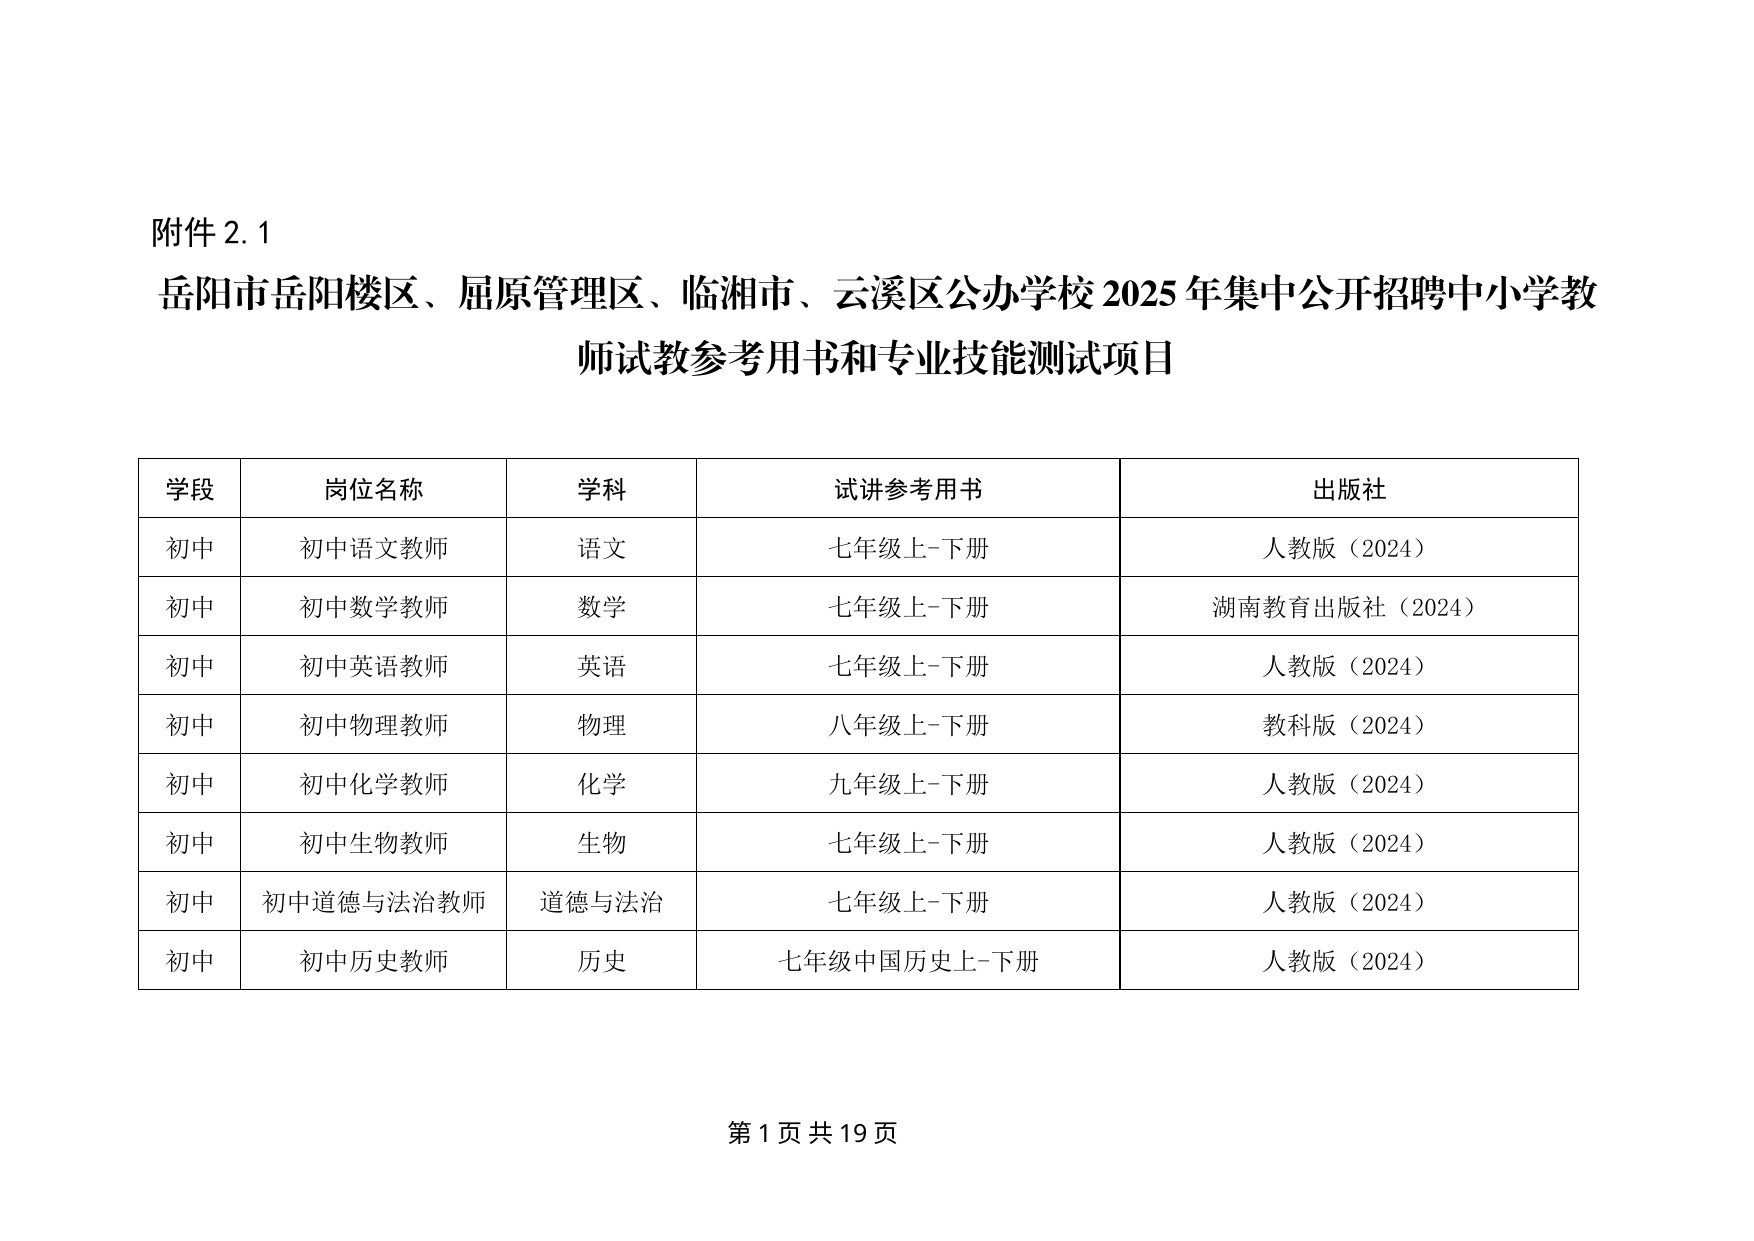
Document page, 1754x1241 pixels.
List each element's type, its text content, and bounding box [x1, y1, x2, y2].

table_header 学科 [507, 459, 696, 517]
table_cell 八年级上-下册 [697, 695, 1119, 753]
table_cell 化学 [507, 754, 696, 812]
table_header 学段 [139, 459, 240, 517]
table_cell 七年级上-下册 [697, 872, 1119, 930]
table_cell 七年级上-下册 [697, 813, 1119, 871]
table_cell 初中 [139, 931, 240, 989]
table_cell 湖南教育出版社（2024） [1121, 577, 1578, 635]
table_cell 人教版（2024） [1121, 754, 1578, 812]
table_cell 九年级上-下册 [697, 754, 1119, 812]
table_cell 初中 [139, 636, 240, 694]
table_cell 语文 [507, 518, 696, 576]
table_cell 教科版（2024） [1121, 695, 1578, 753]
table_cell 道德与法治 [507, 872, 696, 930]
table_cell 七年级上-下册 [697, 577, 1119, 635]
table_cell 初中 [139, 518, 240, 576]
table_cell 初中历史教师 [241, 931, 506, 989]
table_cell 初中物理教师 [241, 695, 506, 753]
table_cell 人教版（2024） [1121, 872, 1578, 930]
table_cell 人教版（2024） [1121, 931, 1578, 989]
table_cell 七年级中国历史上-下册 [697, 931, 1119, 989]
table_header 出版社 [1121, 459, 1578, 517]
table_cell 初中化学教师 [241, 754, 506, 812]
table_cell 初中道德与法治教师 [241, 872, 506, 930]
table_cell 初中 [139, 754, 240, 812]
table_cell 英语 [507, 636, 696, 694]
table_cell 人教版（2024） [1121, 518, 1578, 576]
table_cell 初中数学教师 [241, 577, 506, 635]
table_cell 生物 [507, 813, 696, 871]
table_cell 初中生物教师 [241, 813, 506, 871]
text 附件2.1 [150, 198, 1604, 263]
table_cell 数学 [507, 577, 696, 635]
table_cell 初中 [139, 872, 240, 930]
table_cell 七年级上-下册 [697, 518, 1119, 576]
table_header 试讲参考用书 [697, 459, 1119, 517]
table_cell 历史 [507, 931, 696, 989]
table_cell 初中英语教师 [241, 636, 506, 694]
table_cell 人教版（2024） [1121, 636, 1578, 694]
table_cell 人教版（2024） [1121, 813, 1578, 871]
table_cell 初中 [139, 695, 240, 753]
table_header 岗位名称 [241, 459, 506, 517]
table_cell 初中 [139, 813, 240, 871]
text 岳阳市岳阳楼区、屈原管理区、临湘市、云溪区公办学校2025年集中公开招聘中小学教师试教参考用书和专业技能测试项目 [150, 263, 1604, 393]
table_cell 物理 [507, 695, 696, 753]
table_cell 初中语文教师 [241, 518, 506, 576]
table_cell 初中 [139, 577, 240, 635]
table_cell 七年级上-下册 [697, 636, 1119, 694]
